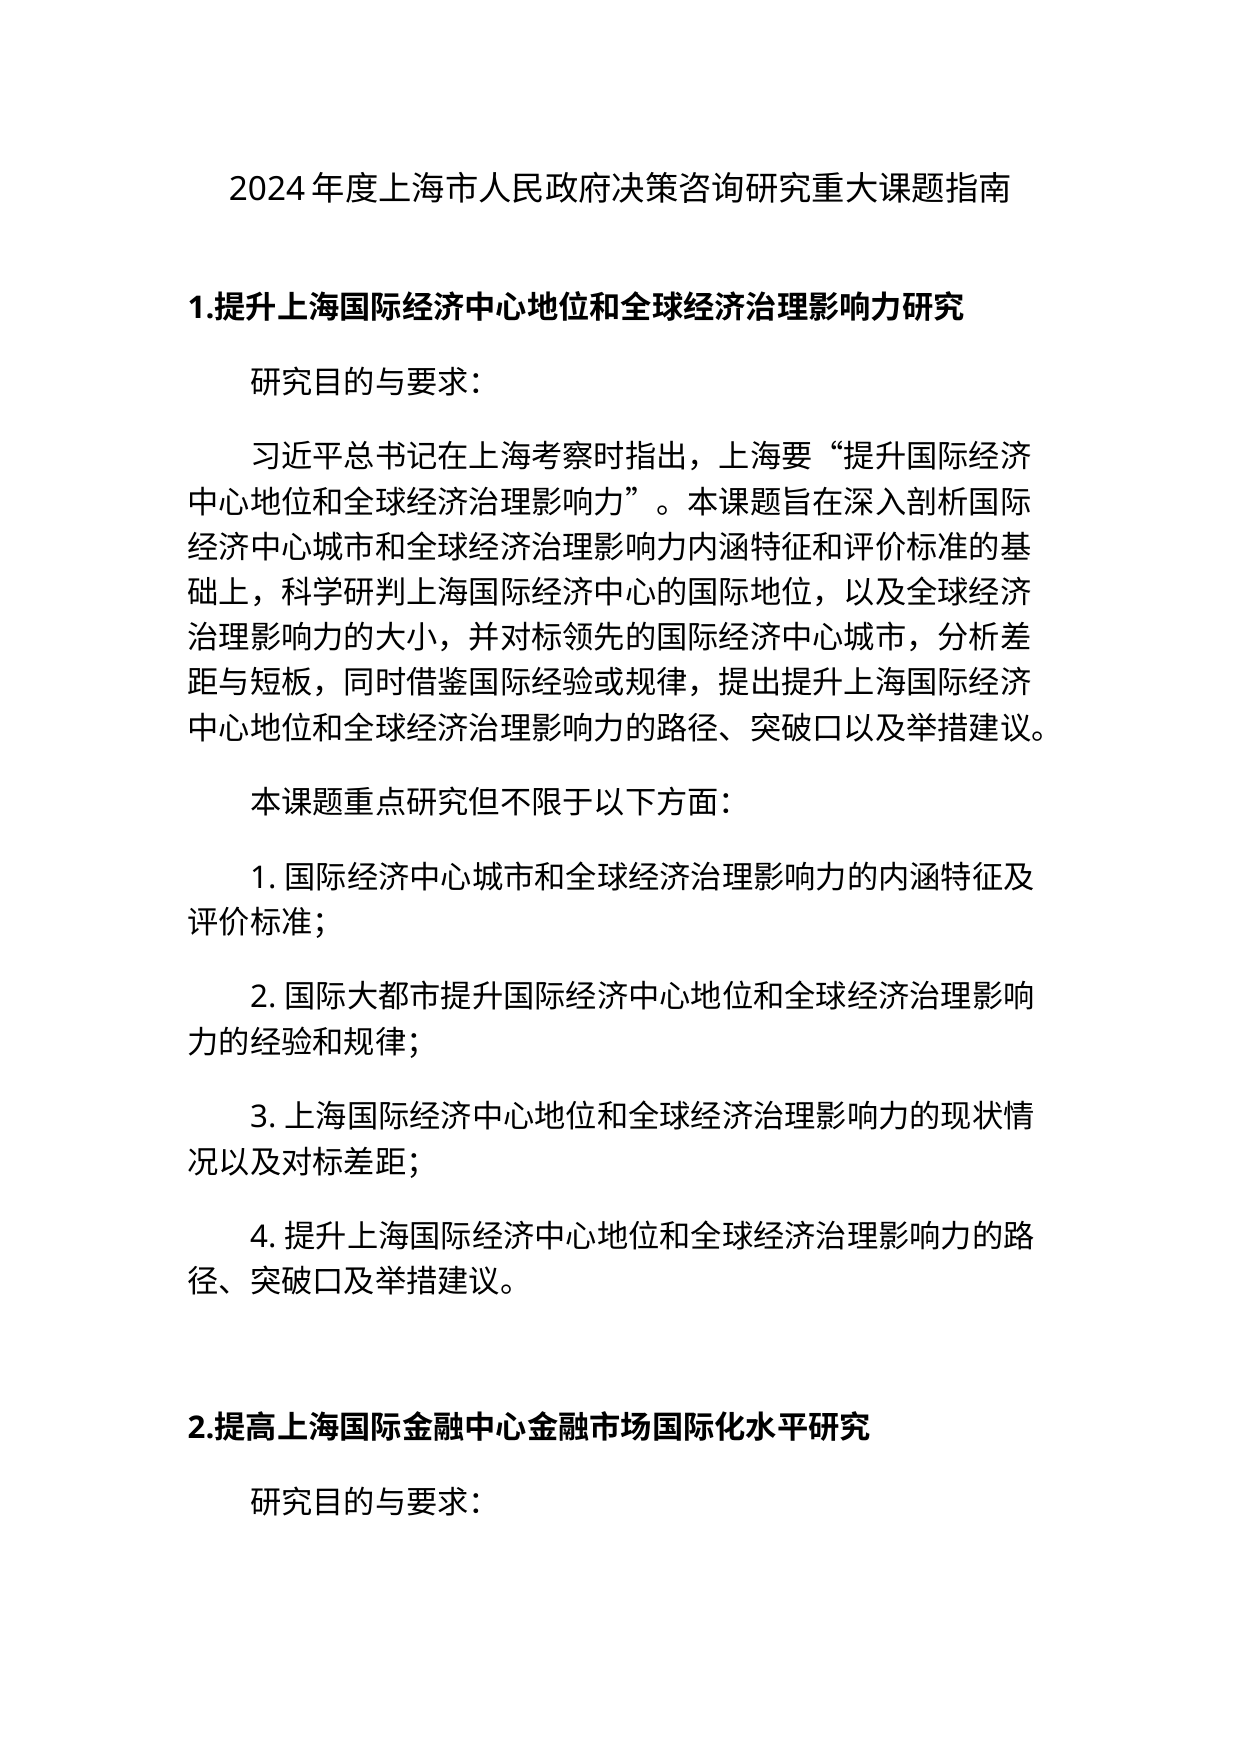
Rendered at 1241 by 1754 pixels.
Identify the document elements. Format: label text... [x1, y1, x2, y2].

text 4. 提升上海国际经济中心地位和全球经济治理影响力的路径、突破口及举措建议。 [187, 1211, 1053, 1302]
text 1. 国际经济中心城市和全球经济治理影响力的内涵特征及评价标准； [187, 852, 1053, 942]
text 2. 国际大都市提升国际经济中心地位和全球经济治理影响力的经验和规律； [187, 972, 1053, 1062]
text 2.提高上海国际金融中心金融市场国际化水平研究 [187, 1403, 1053, 1448]
text 研究目的与要求： [187, 357, 1053, 402]
text 2024年度上海市人民政府决策咨询研究重大课题指南 [187, 162, 1053, 210]
text 1.提升上海国际经济中心地位和全球经济治理影响力研究 [187, 282, 1053, 328]
text 3. 上海国际经济中心地位和全球经济治理影响力的现状情况以及对标差距； [187, 1091, 1053, 1182]
text 本课题重点研究但不限于以下方面： [187, 777, 1053, 823]
text 习近平总书记在上海考察时指出，上海要“提升国际经济中心地位和全球经济治理影响力”。本课题旨在深入剖析国际经济中心城市和全球经济治理影响力内涵特征和评价标准的基础上，科学研判上海国际经济中心的国际地位，以及全球经济治理影响力的大小，并对标领先的国际经济中心城市，分析差距与短板，同时借鉴国际经验或规律，提出提升上海国际经济中心地位和全球经济治理影响力的路径、突破口以及举措建议。 [187, 431, 1053, 748]
text 研究目的与要求： [187, 1477, 1053, 1523]
